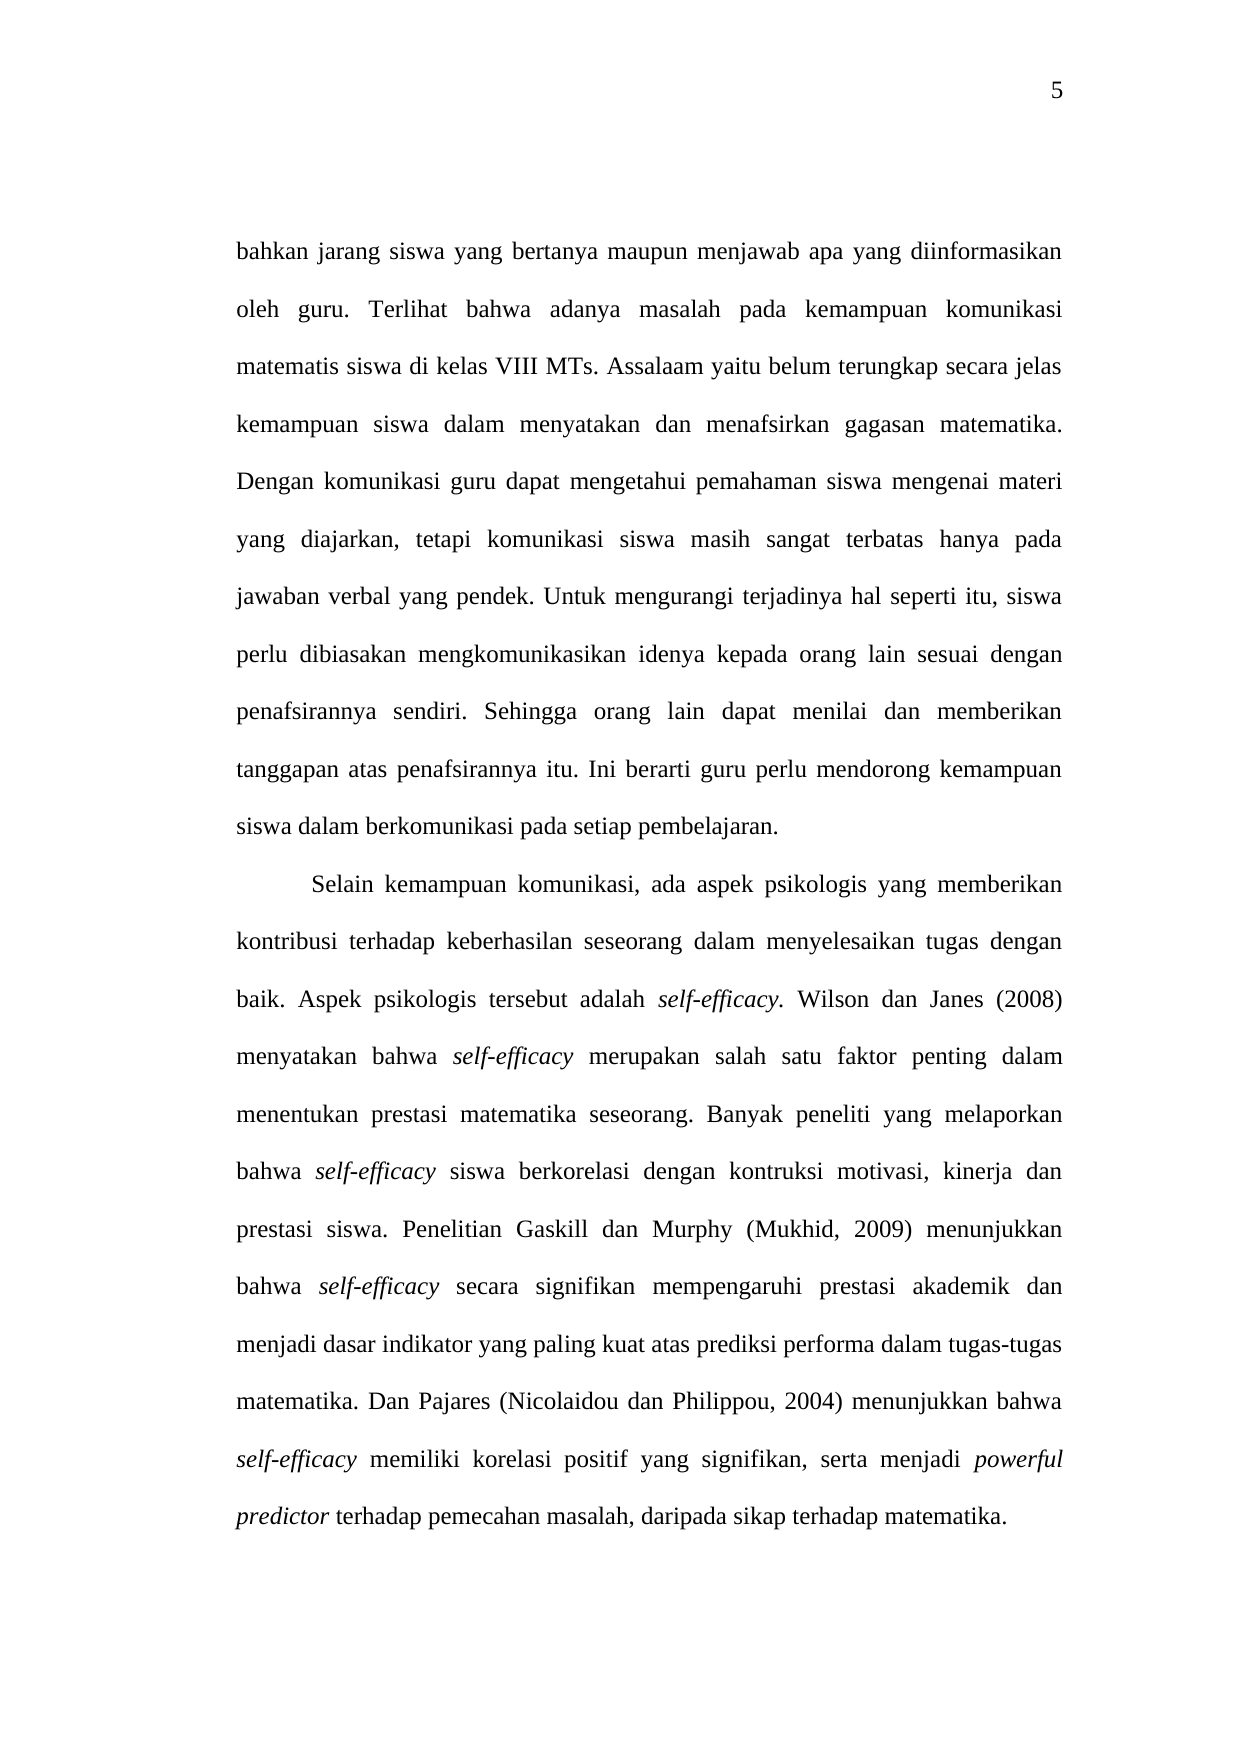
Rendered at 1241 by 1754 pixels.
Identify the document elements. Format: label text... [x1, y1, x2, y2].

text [236, 236, 1063, 840]
text Selain kemampuan komunikasi, ada aspek psikologis yang memberikan kontribusi terhadap keberhasilan seseorang dalam menyelesaikan tugas dengan baik. Aspek psikologis tersebut adalah self-efficacy. Wilson dan Janes (2008) menyatakan bahwa self-efficacy merupakan salah satu faktor penting dalam menentukan prestasi matematika seseorang. Banyak peneliti yang melaporkan bahwa self-efficacy siswa berkorelasi dengan kontruksi motivasi, kinerja dan prestasi siswa. Penelitian Gaskill dan Murphy (Mukhid, 2009) menunjukkan bahwa self-efficacy secara signifikan mempengaruhi prestasi akademik dan menjadi dasar indikator yang paling kuat atas prediksi performa dalam tugas-tugas matematika. Dan Pajares (Nicolaidou dan Philippou, 2004) menunjukkan bahwa self-efficacy memiliki korelasi positif yang signifikan, serta menjadi powerful predictor terhadap pemecahan masalah, daripada sikap terhadap matematika. [236, 869, 1063, 1530]
